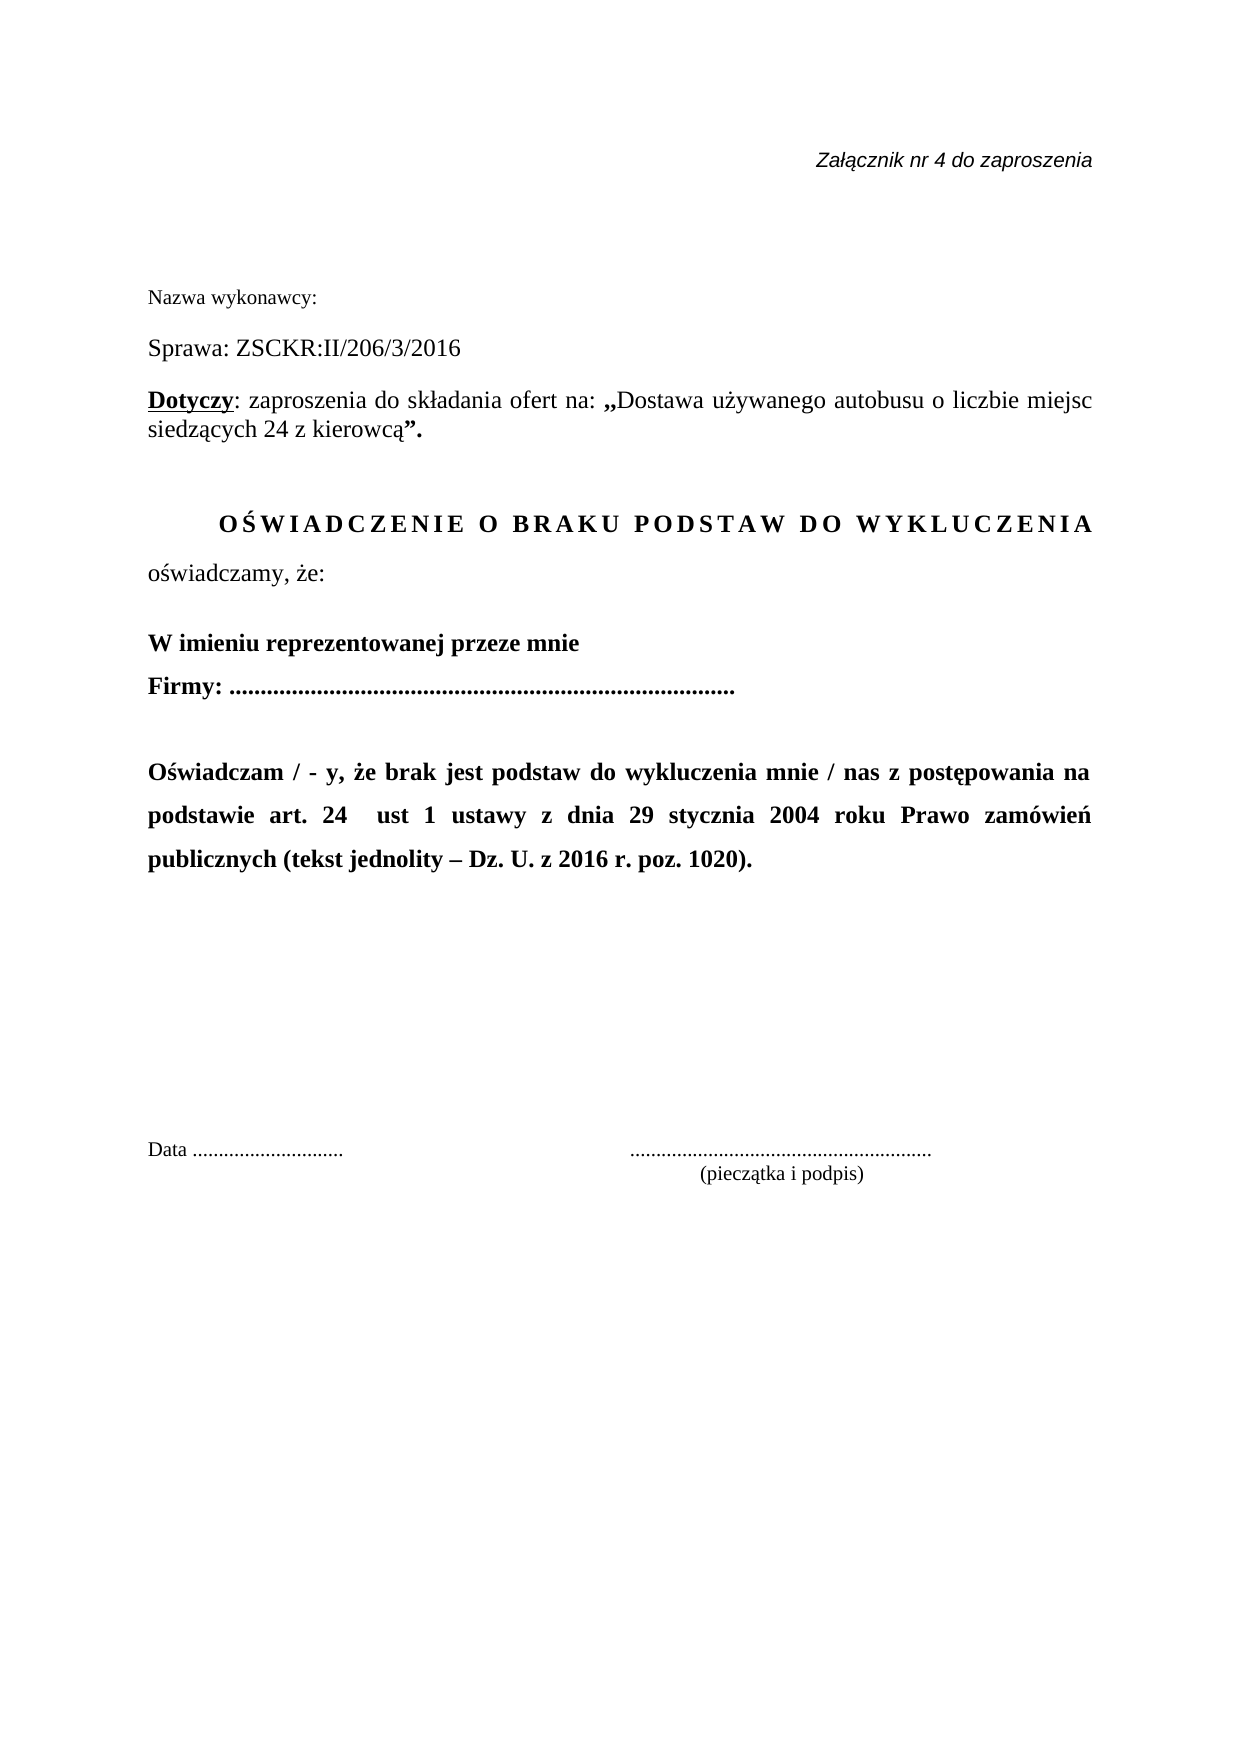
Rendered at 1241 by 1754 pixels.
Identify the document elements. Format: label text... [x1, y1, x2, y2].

text Data ............................. .......................................................... [148, 1137, 1093, 1161]
text Dotyczy: zaproszenia do składania ofert na: ,,Dostawa używanego autobusu o liczbie miejsc siedzących 24 z kierowcą”. [148, 386, 1093, 443]
text Oświadczam / - y, że brak jest podstaw do wykluczenia mnie / nas z postępowania na podstawie art. 24 ust 1 ustawy z dnia 29 stycznia 2004 roku Prawo zamówień publicznych (tekst jednolity – Dz. U. z 2016 r. poz. 1020). [148, 757, 1093, 872]
text (pieczątka i podpis) [148, 1161, 1034, 1185]
text W imieniu reprezentowanej przeze mnie Firmy: ................................................................................. [148, 628, 1093, 700]
text Załącznik nr 4 do zaproszenia [148, 148, 1093, 172]
text Nazwa wykonawcy: [148, 285, 1093, 309]
text oświadczamy, że: [148, 558, 1093, 587]
text OŚWIADCZENIE O BRAKU PODSTAW DO WYKLUCZENIA [0, 509, 1093, 537]
text Sprawa: ZSCKR:II/206/3/2016 [148, 333, 1093, 362]
